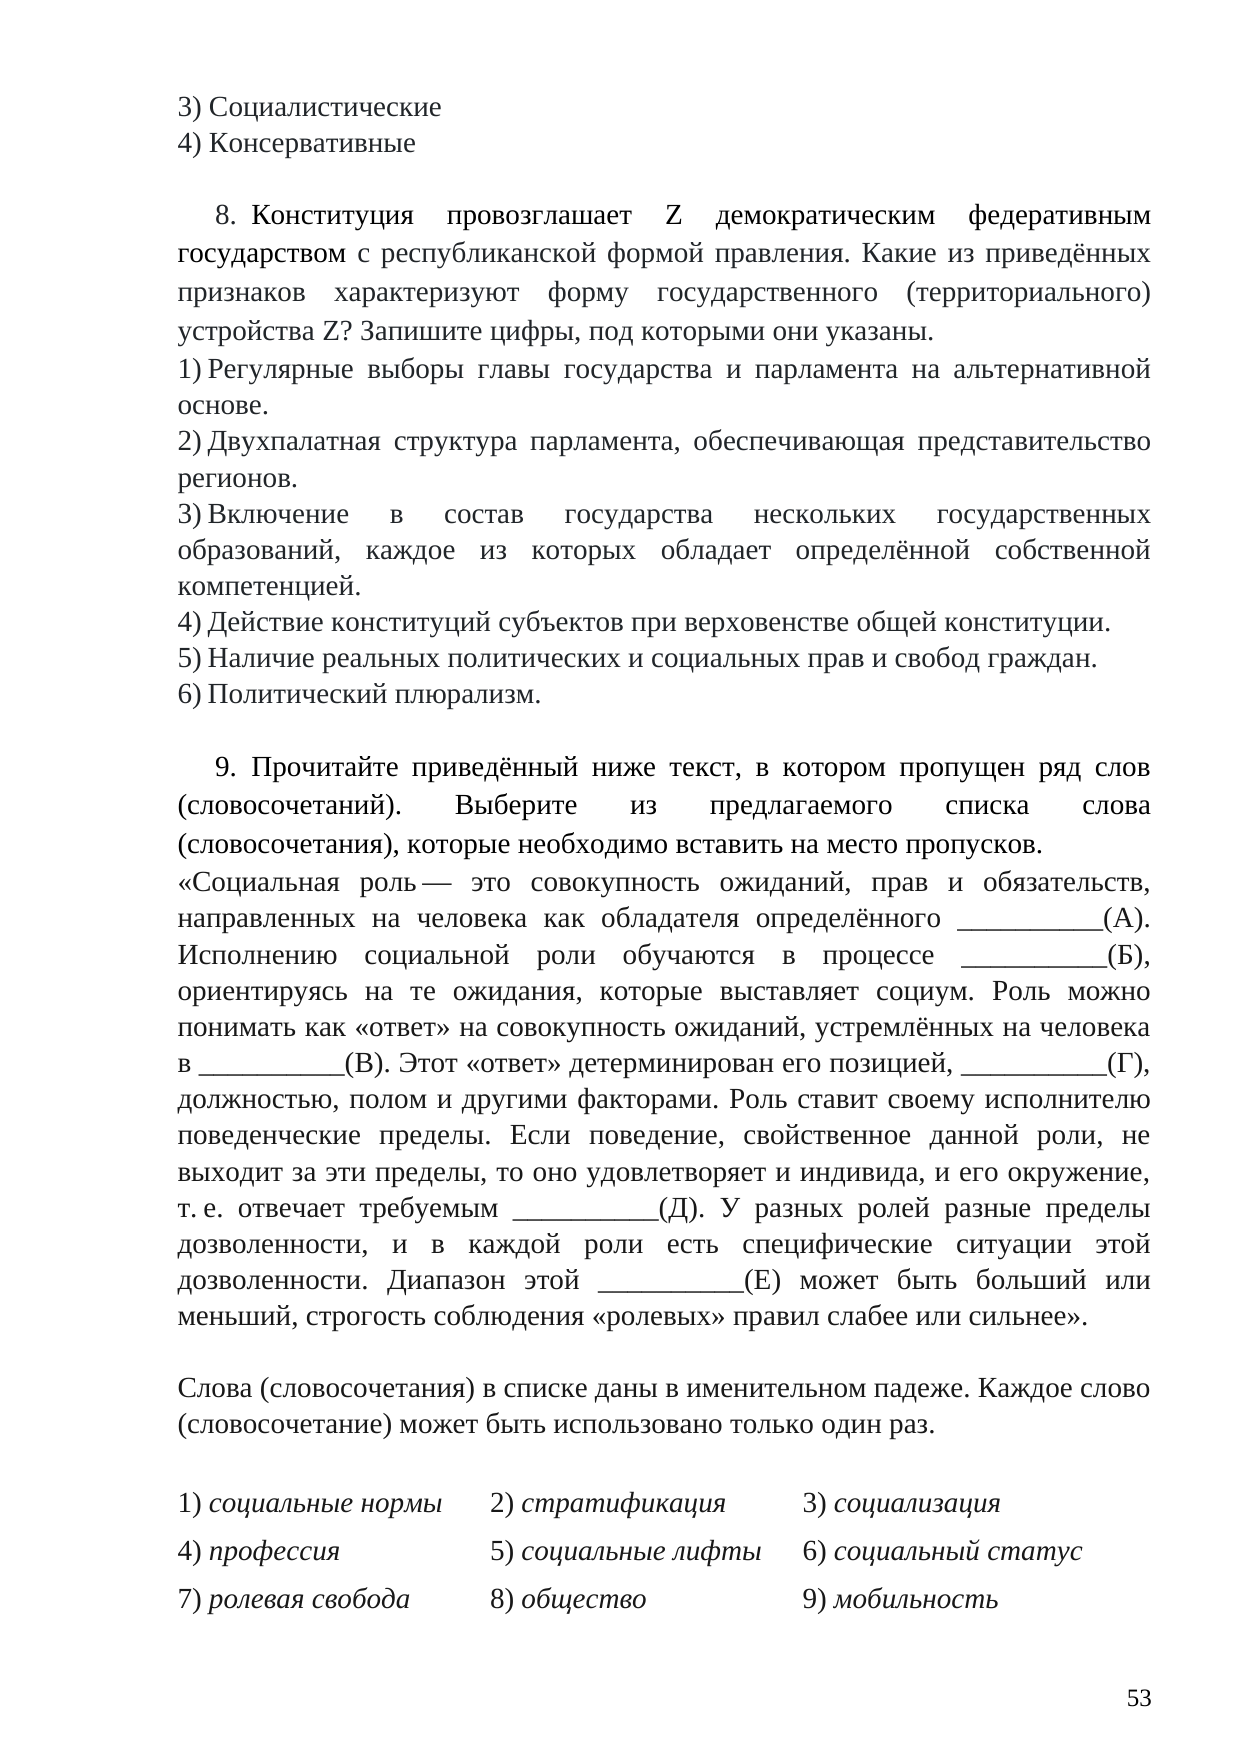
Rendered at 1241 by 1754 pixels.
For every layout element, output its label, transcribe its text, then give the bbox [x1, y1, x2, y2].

table_header 2) стратификация [484, 1479, 796, 1527]
list Конституция провозглашает Z демократическим федеративным государством с республиканской формой правления. Какие из приведённых признаков характеризуют форму государственного (территориального) устройства Z? Запишите цифры, под которыми они указаны. [177, 197, 1152, 346]
table_cell 6) социальный статус [796, 1527, 1108, 1575]
list Прочитайте приведённый ниже текст, в котором пропущен ряд слов (словосочетаний). Выберите из предлагаемого списка слова (словосочетания), которые необходимо вставить на место пропусков. [177, 749, 1152, 859]
table_cell 7) ролевая свобода [171, 1575, 483, 1623]
text 3) Включение в состав государства нескольких государственных образований, каждое из которых обладает определённой собственной компетенцией. [177, 496, 1152, 602]
text 1) Регулярные выборы главы государства и парламента на альтернативной основе. [177, 351, 1152, 421]
text «Социальная роль — это совокупность ожиданий, прав и обязательств, направленных на человека как обладателя определённого __________(А). Исполнению социальной роли обучаются в процессе __________(Б), ориентируясь на те ожидания, которые выставляет социум. Роль можно понимать как «ответ» на совокупность ожиданий, устремлённых на человека в __________(В). Этот «ответ» детерминирован его позицией, __________(Г), должностью, полом и другими факторами. Роль ставит своему исполнителю поведенческие пределы. Если поведение, свойственное данной роли, не выходит за эти пределы, то оно удовлетворяет и индивида, и его окружение, т. е. отвечает требуемым __________(Д). У разных ролей разные пределы дозволенности, и в каждой роли есть специфические ситуации этой дозволенности. Диапазон этой __________(Е) может быть больший или меньший, строгость соблюдения «ролевых» правил слабее или сильнее». [177, 864, 1152, 1332]
text 2) Двухпалатная структура парламента, обеспечивающая представительство регионов. [177, 423, 1152, 493]
table_cell 8) общество [484, 1575, 796, 1623]
text 5) Наличие реальных политических и социальных прав и свобод граждан. [177, 640, 1152, 674]
table_header 1) социальные нормы [171, 1479, 483, 1527]
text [177, 89, 1152, 158]
table_cell 4) профессия [171, 1527, 483, 1575]
text 6) Политический плюрализм. [177, 677, 1152, 710]
table_cell 5) социальные лифты [484, 1527, 796, 1575]
table_header 3) социализация [796, 1479, 1108, 1527]
table_cell 9) мобильность [796, 1575, 1108, 1623]
text Слова (словосочетания) в списке даны в именительном падеже. Каждое слово (словосочетание) может быть использовано только один раз. [177, 1371, 1152, 1440]
text 4) Действие конституций субъектов при верховенстве общей конституции. [177, 604, 1152, 638]
